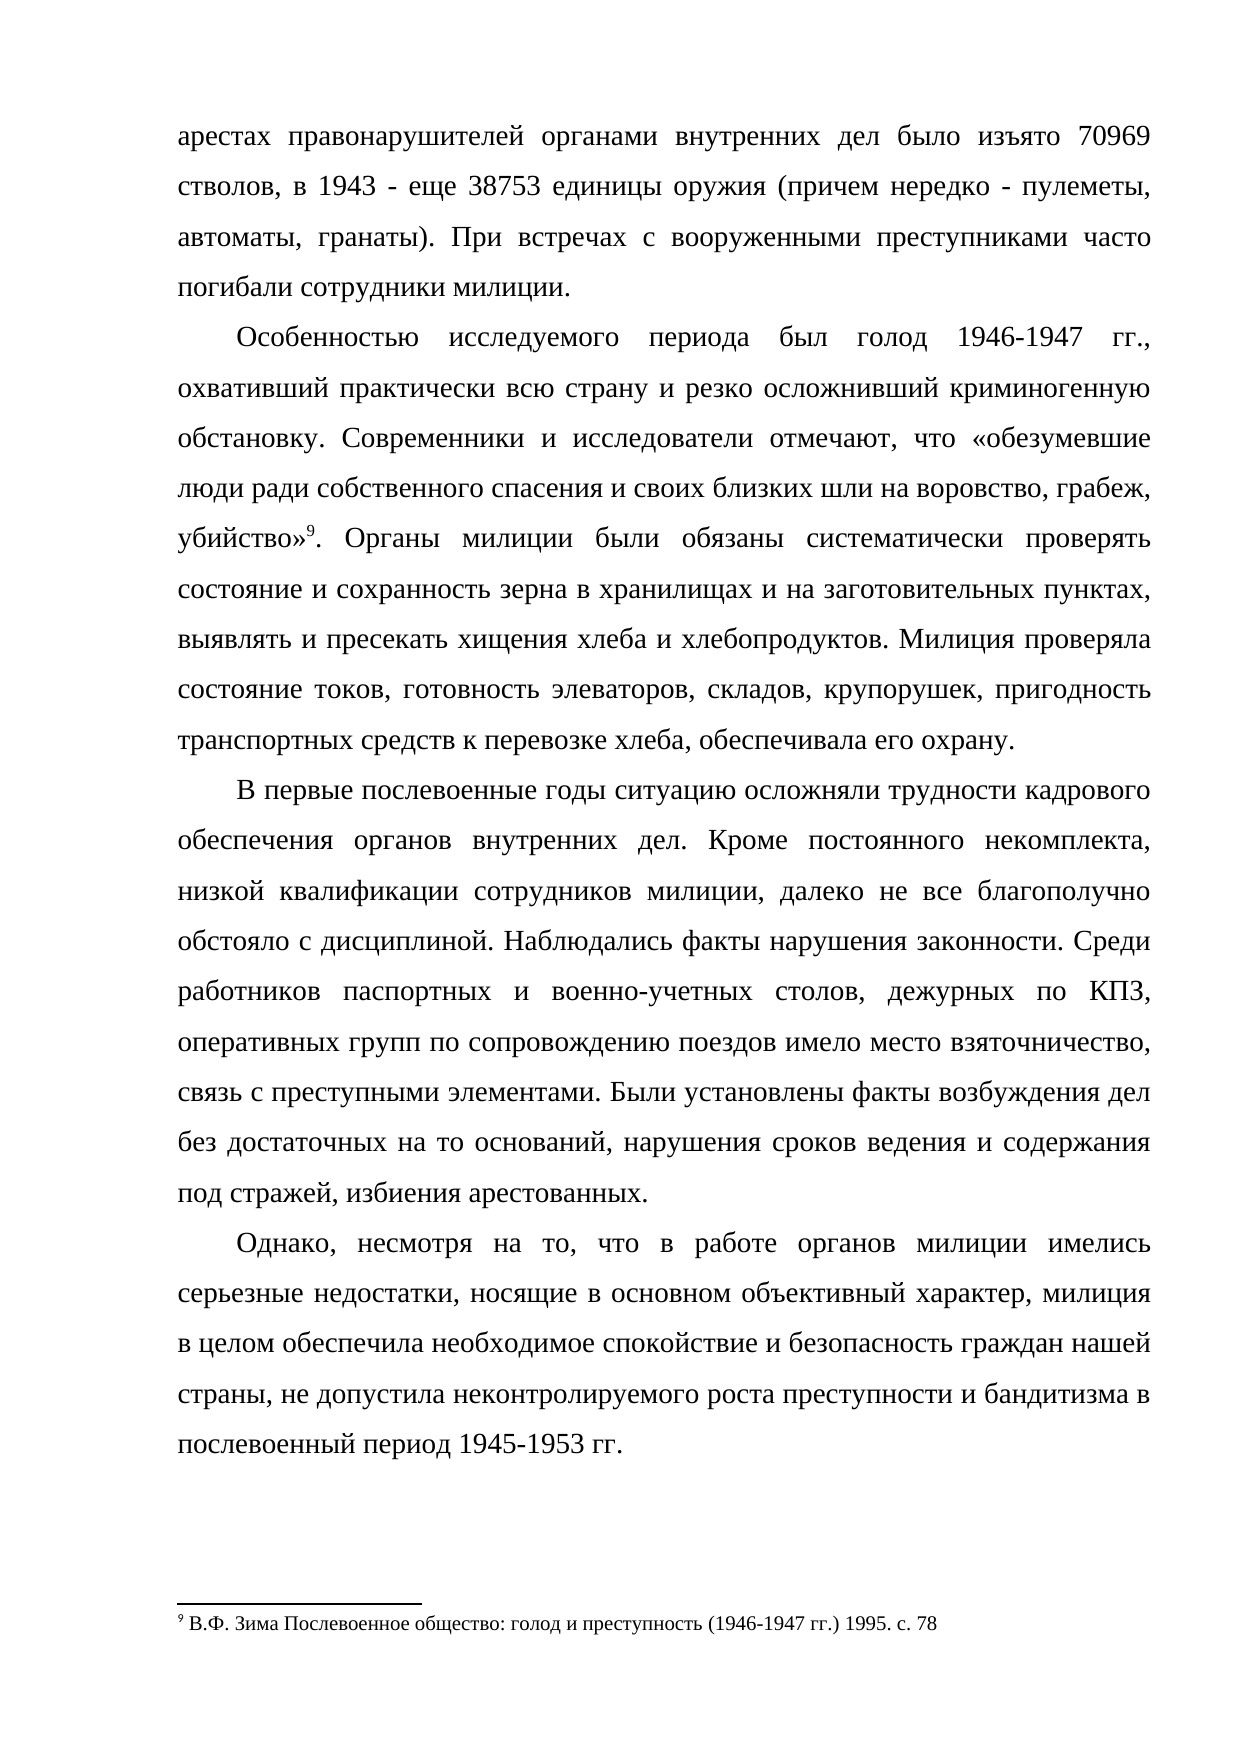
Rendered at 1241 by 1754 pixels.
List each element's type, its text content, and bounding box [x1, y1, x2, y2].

text Однако, несмотря на то, что в работе органов милиции имелись серьезные недостатки, носящие в основном объективный характер, милиция в целом обеспечила необходимое спокойствие и безопасность граждан нашей страны, не допустила неконтролируемого роста преступности и бандитизма в послевоенный период 1945-1953 гг. [177, 1225, 1152, 1460]
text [177, 118, 1152, 303]
text Особенностью исследуемого периода был голод 1946-1947 гг., охвативший практически всю страну и резко осложнивший криминогенную обстановку. Современники и исследователи отмечают, что «обезумевшие люди ради собственного спасения и своих близких шли на воровство, грабеж, убийство». Органы милиции были обязаны систематически проверять состояние и сохранность зерна в хранилищах и на заготовительных пунктах, выявлять и пресекать хищения хлеба и хлебопродуктов. Милиция проверяла состояние токов, готовность элеваторов, складов, крупорушек, пригодность транспортных средств к перевозке хлеба, обеспечивала его охрану. [177, 319, 1152, 755]
text В первые послевоенные годы ситуацию осложняли трудности кадрового обеспечения органов внутренних дел. Кроме постоянного некомплекта, низкой квалификации сотрудников милиции, далеко не все благополучно обстояло с дисциплиной. Наблюдались факты нарушения законности. Среди работников паспортных и военно-учетных столов, дежурных по КПЗ, оперативных групп по сопровождению поездов имело место взяточничество, связь с преступными элементами. Были установлены факты возбуждения дел без достаточных на то оснований, нарушения сроков ведения и содержания под стражей, избиения арестованных. [177, 772, 1152, 1208]
